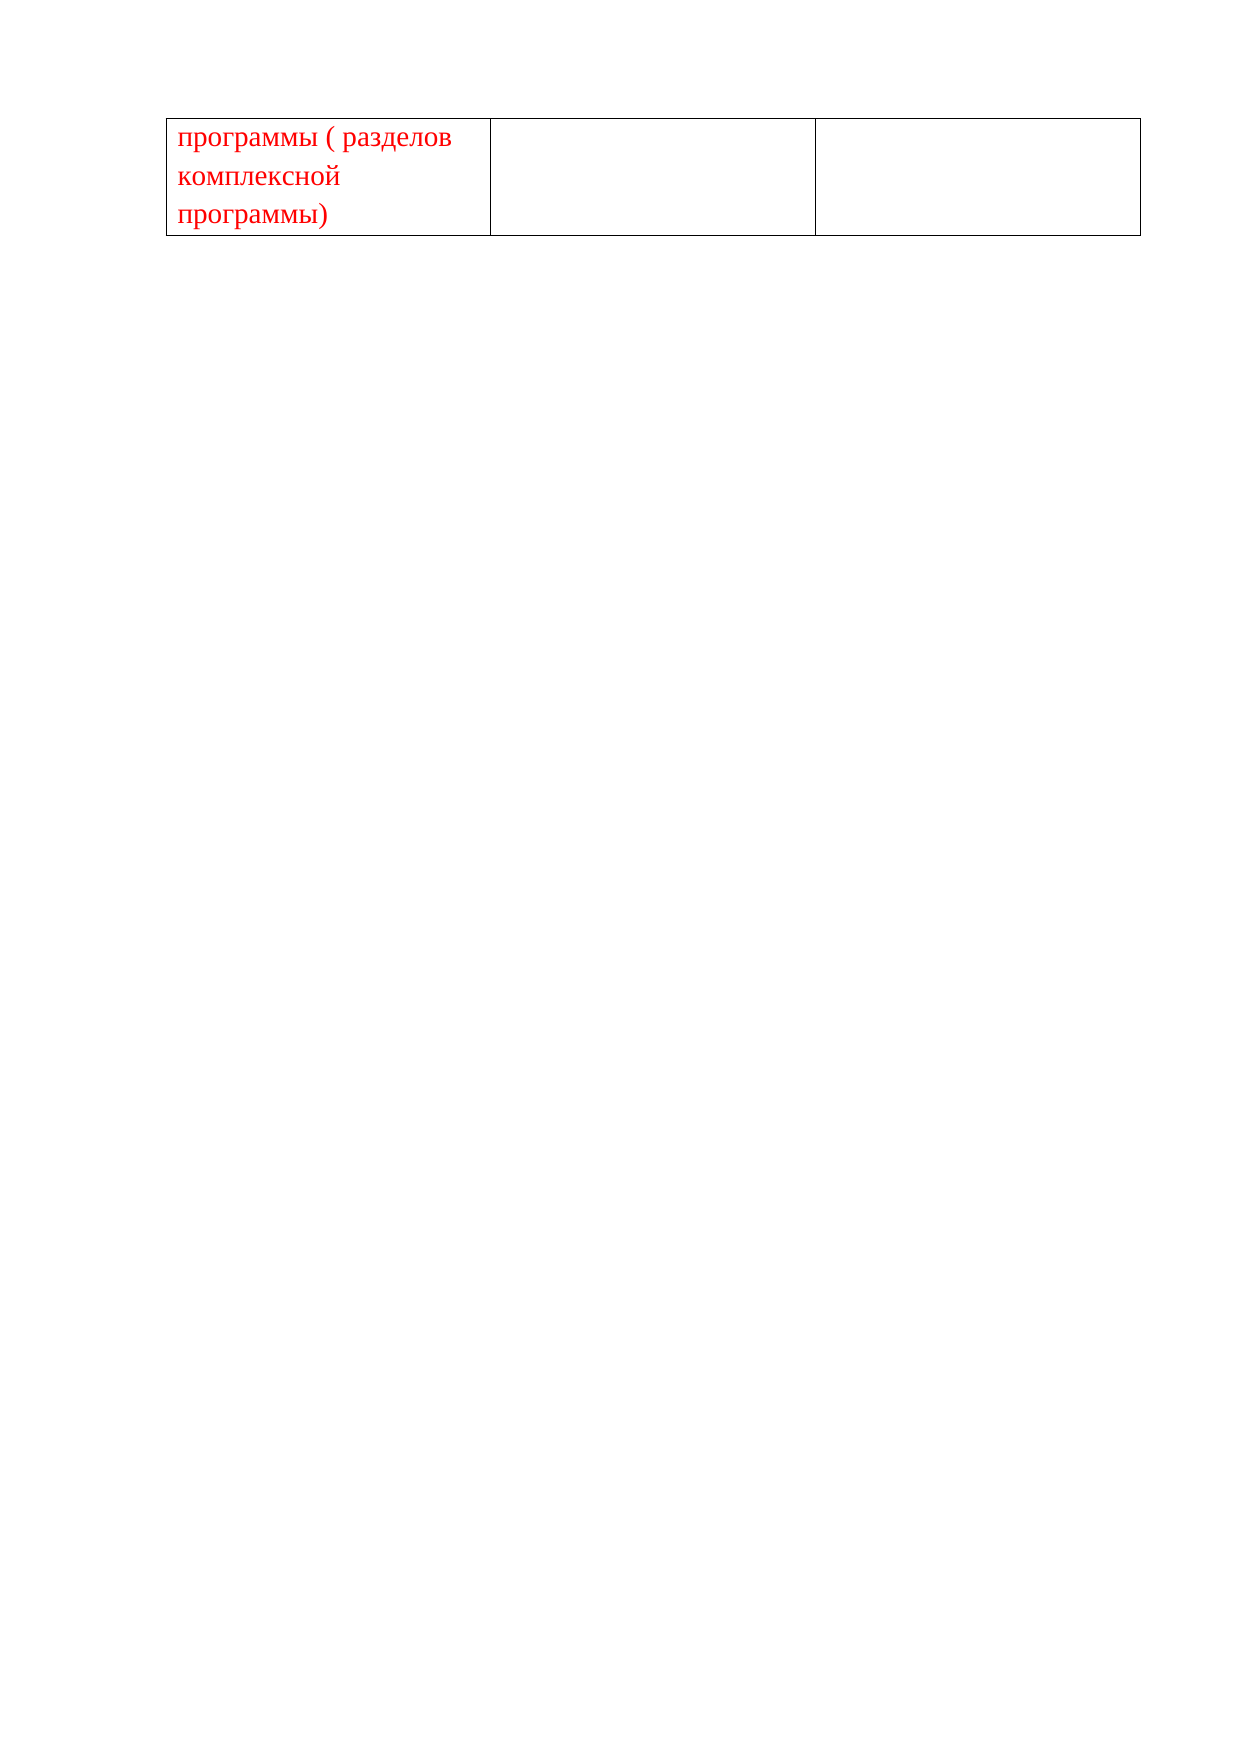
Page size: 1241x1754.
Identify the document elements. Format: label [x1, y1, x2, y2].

table_cell [816, 119, 1140, 235]
table_cell [491, 119, 815, 235]
table_cell [167, 119, 490, 235]
